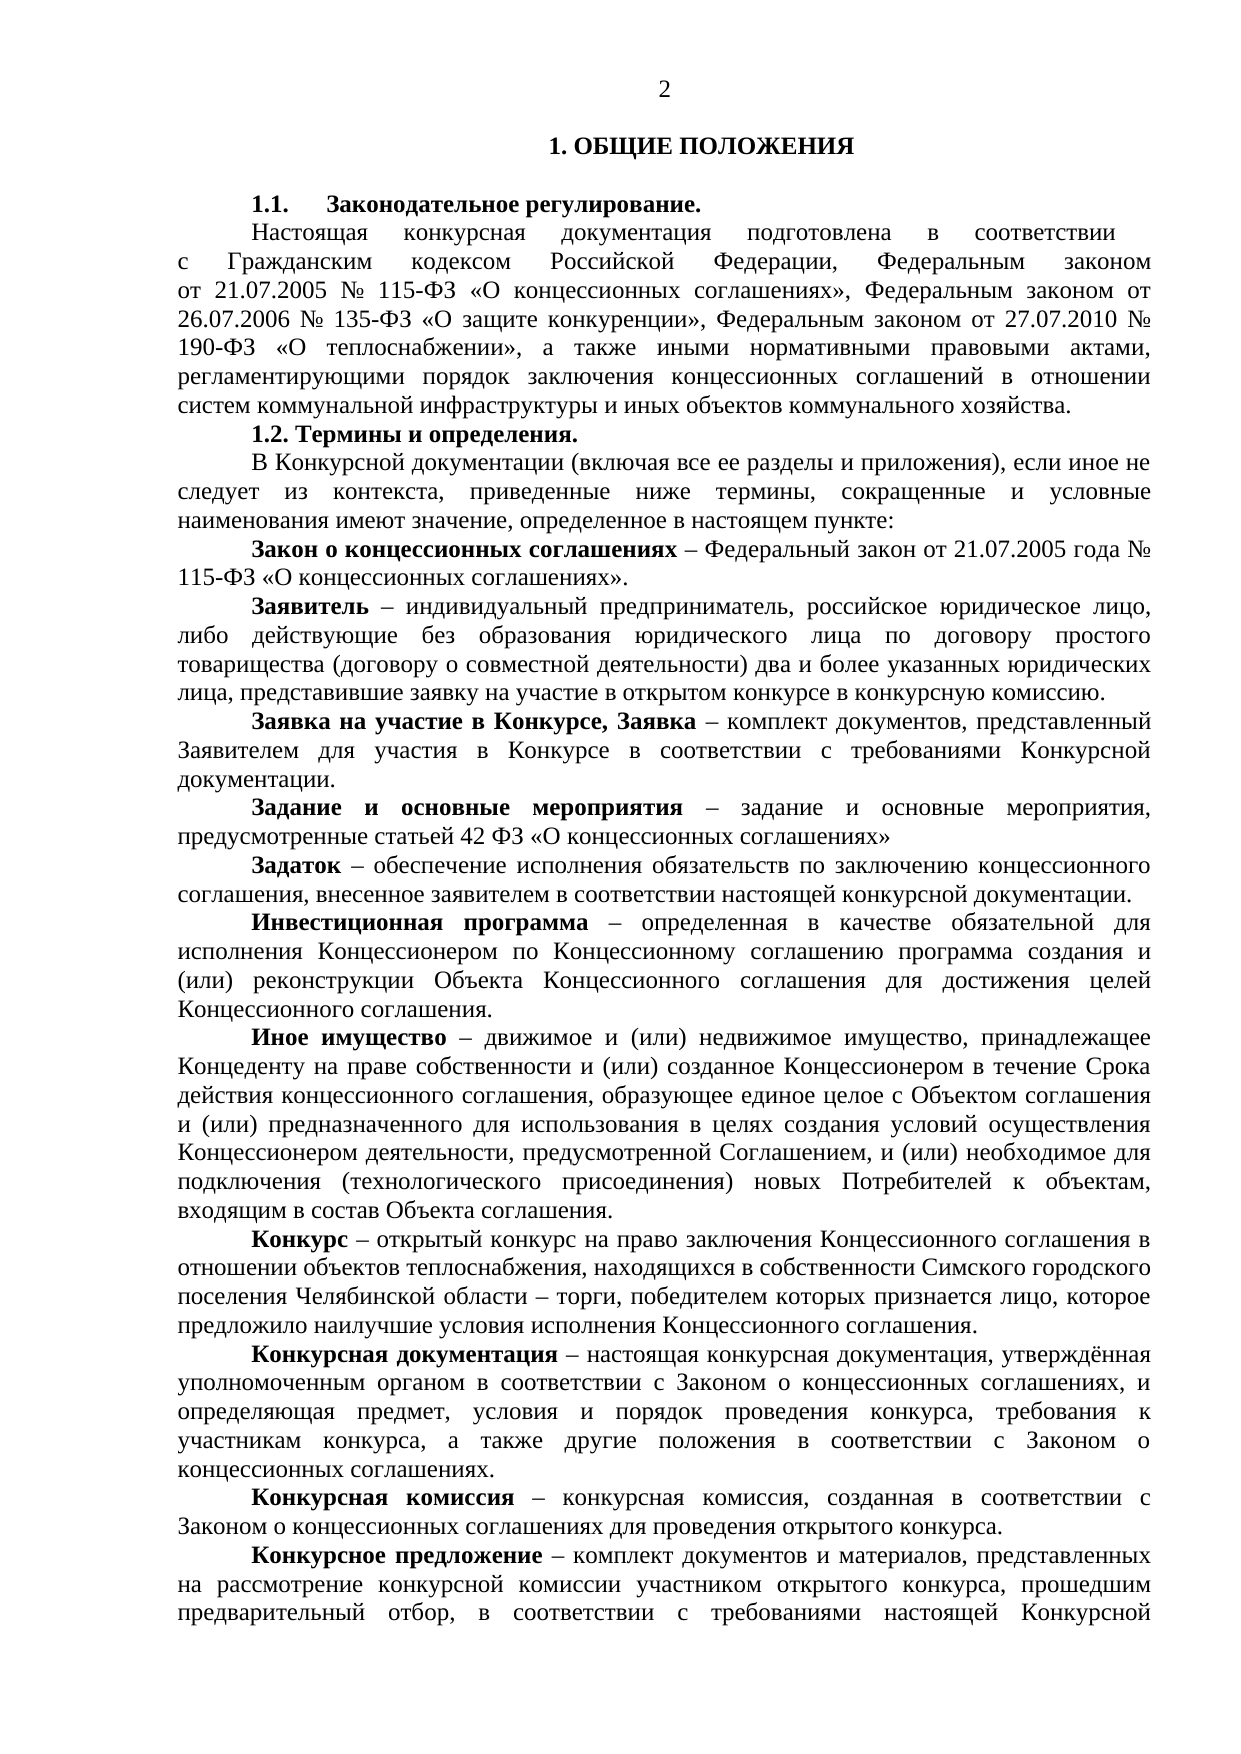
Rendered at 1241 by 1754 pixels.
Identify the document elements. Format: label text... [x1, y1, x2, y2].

text Конкурс – открытый конкурс на право заключения Концессионного соглашения в отношении объектов теплоснабжения, находящихся в собственности Симского городского поселения Челябинской области – торги, победителем которых признается лицо, которое предложило наилучшие условия исполнения Концессионного соглашения. [177, 1224, 1152, 1339]
text Задание и основные мероприятия – задание и основные мероприятия, предусмотренные статьей 42 ФЗ «О концессионных соглашениях» [177, 792, 1152, 850]
text Заявка на участие в Конкурсе, Заявка – комплект документов, представленный Заявителем для участия в Конкурсе в соответствии с требованиями Конкурсной документации. [177, 706, 1152, 792]
text Заявитель – индивидуальный предприниматель, российское юридическое лицо, либо действующие без образования юридического лица по договору простого товарищества (договору о совместной деятельности) два и более указанных юридических лица, представившие заявку на участие в открытом конкурсе в конкурсную комиссию. [177, 591, 1152, 706]
list Законодательное регулирование. [251, 189, 1152, 217]
text Конкурсная комиссия – конкурсная комиссия, созданная в соответствии с Законом о концессионных соглашениях для проведения открытого конкурса. [177, 1482, 1152, 1540]
text Задаток – обеспечение исполнения обязательств по заключению концессионного соглашения, внесенное заявителем в соответствии настоящей конкурсной документации. [177, 850, 1152, 907]
text Закон о концессионных соглашениях – Федеральный закон от 21.07.2005 года № 115-ФЗ «О концессионных соглашениях». [177, 534, 1152, 591]
text В Конкурсной документации (включая все ее разделы и приложения), если иное не следует из контекста, приведенные ниже термины, сокращенные и условные наименования имеют значение, определенное в настоящем пункте: [177, 447, 1152, 534]
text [177, 1540, 1152, 1626]
text Настоящая конкурсная документация подготовлена в соответствии с Гражданским кодексом Российской Федерации, Федеральным законом от 21.07.2005 № 115-ФЗ «О концессионных соглашениях», Федеральным законом от 26.07.2006 № 135-ФЗ «О защите конкуренции», Федеральным законом от 27.07.2010 № 190-ФЗ «О теплоснабжении», а также иными нормативными правовыми актами, регламентирующими порядок заключения концессионных соглашений в отношении систем коммунальной инфраструктуры и иных объектов коммунального хозяйства. [177, 217, 1152, 419]
text Иное имущество – движимое и (или) недвижимое имущество, принадлежащее Концеденту на праве собственности и (или) созданное Концессионером в течение Срока действия концессионного соглашения, образующее единое целое с Объектом соглашения и (или) предназначенного для использования в целях создания условий осуществления Концессионером деятельности, предусмотренной Соглашением, и (или) необходимое для подключения (технологического присоединения) новых Потребителей к объектам, входящим в состав Объекта соглашения. [177, 1022, 1152, 1224]
text Конкурсная документация – настоящая конкурсная документация, утверждённая уполномоченным органом в соответствии с Законом о концессионных соглашениях, и определяющая предмет, условия и порядок проведения конкурса, требования к участникам конкурса, а также другие положения в соответствии с Законом о концессионных соглашениях. [177, 1339, 1152, 1482]
text Инвестиционная программа – определенная в качестве обязательной для исполнения Концессионером по Концессионному соглашению программа создания и (или) реконструкции Объекта Концессионного соглашения для достижения целей Концессионного соглашения. [177, 907, 1152, 1022]
text 1.2. Термины и определения. [177, 419, 1152, 447]
text 1. ОБЩИЕ ПОЛОЖЕНИЯ [177, 131, 1152, 160]
